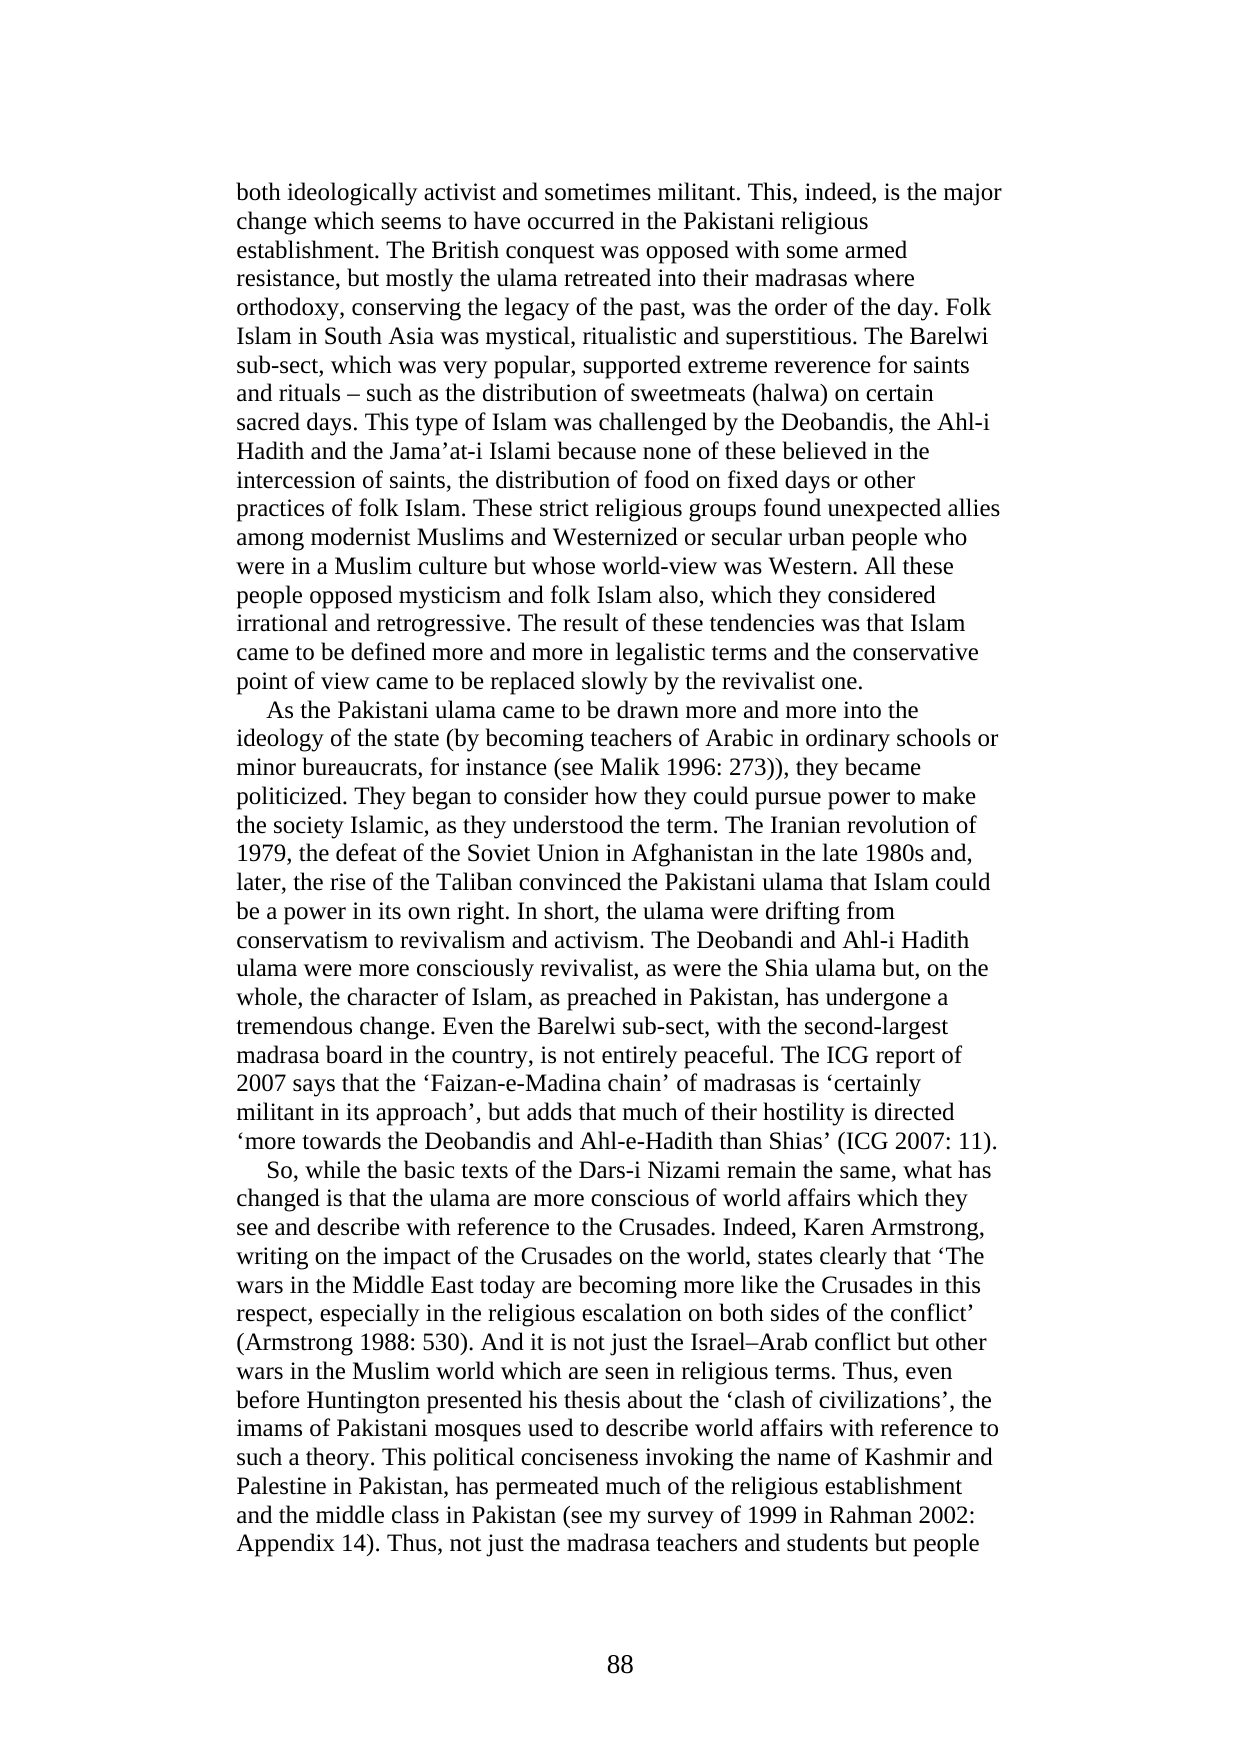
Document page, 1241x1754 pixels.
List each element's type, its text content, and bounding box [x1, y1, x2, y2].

text As the Pakistani ulama came to be drawn more and more into the ideology of the state (by becoming teachers of Arabic in ordinary schools or minor bureaucrats, for instance (see Malik 1996: 273)), they became politicized. They began to consider how they could pursue power to make the society Islamic, as they understood the term. The Iranian revolution of 1979, the defeat of the Soviet Union in Afghanistan in the late 1980s and, later, the rise of the Taliban convinced the Pakistani ulama that Islam could be a power in its own right. In short, the ulama were drifting from conservatism to revivalism and activism. The Deobandi and Ahl-i Hadith ulama were more consciously revivalist, as were the Shia ulama but, on the whole, the character of Islam, as preached in Pakistan, has undergone a tremendous change. Even the Barelwi sub-sect, with the second-largest madrasa board in the country, is not entirely peaceful. The ICG report of 2007 says that the ‘Faizan-e-Madina chain’ of madrasas is ‘certainly militant in its approach’, but adds that much of their hostility is directed ‘more towards the Deobandis and Ahl-e-Hadith than Shias’ (ICG 2007: 11). [236, 695, 1004, 1155]
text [236, 177, 1004, 695]
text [236, 1155, 1004, 1557]
